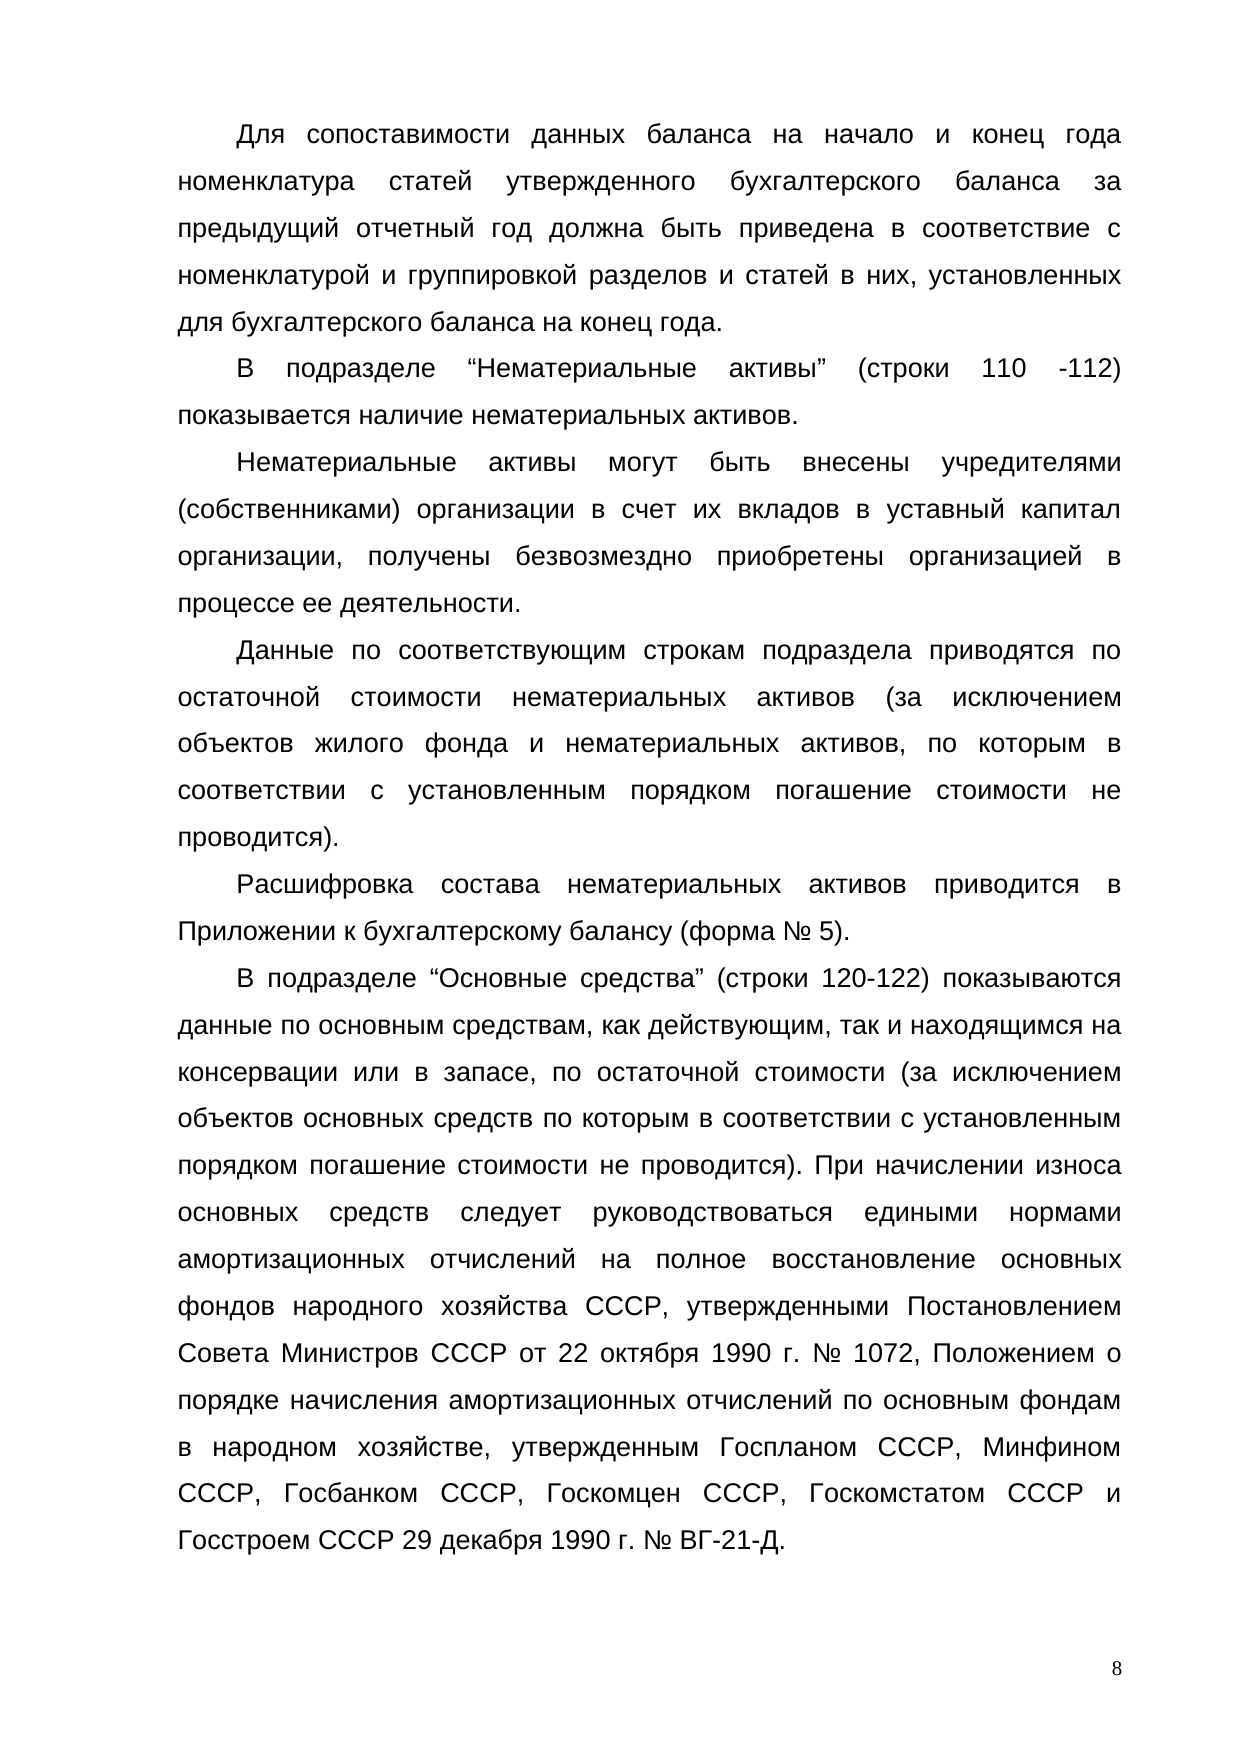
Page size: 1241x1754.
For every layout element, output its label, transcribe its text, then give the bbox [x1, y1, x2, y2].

text Расшифровка состава нематериальных активов приводится в Приложении к бухгалтерскому балансу (форма № 5). [177, 868, 1122, 946]
text Для сопоставимости данных баланса на начало и конец года номенклатура статей утвержденного бухгалтерского баланса за предыдущий отчетный год должна быть приведена в соответствие с номенклатурой и группировкой разделов и статей в них, установленных для бухгалтерского баланса на конец года. [177, 118, 1122, 337]
text В подразделе “Нематериальные активы” (строки 110 -112) показывается наличие нематериальных активов. [177, 352, 1122, 431]
text Нематериальные активы могут быть внесены учредителями (собственниками) организации в счет их вкладов в уставный капитал организации, получены безвозмездно приобретены организацией в процессе ее деятельности. [177, 446, 1122, 618]
text В подразделе “Основные средства” (строки 120-122) показываются данные по основным средствам, как действующим, так и находящимся на консервации или в запасе, по остаточной стоимости (за исключением объектов основных средств по которым в соответствии с установленным порядком погашение стоимости не проводится). При начислении износа основных средств следует руководствоваться едиными нормами амортизационных отчислений на полное восстановление основных фондов народного хозяйства СССР, утвержденными Постановлением Совета Министров СССР от 22 октября 1990 г. № 1072, Положением о порядке начисления амортизационных отчислений по основным фондам в народном хозяйстве, утвержденным Госпланом СССР, Минфином СССР, Госбанком СССР, Госкомцен СССР, Госкомстатом СССР и Госстроем СССР 29 декабря 1990 г. № ВГ-21-Д. [177, 962, 1122, 1556]
text Данные по соответствующим строкам подраздела приводятся по остаточной стоимости нематериальных активов (за исключением объектов жилого фонда и нематериальных активов, по которым в соответствии с установленным порядком погашение стоимости не проводится). [177, 634, 1122, 852]
